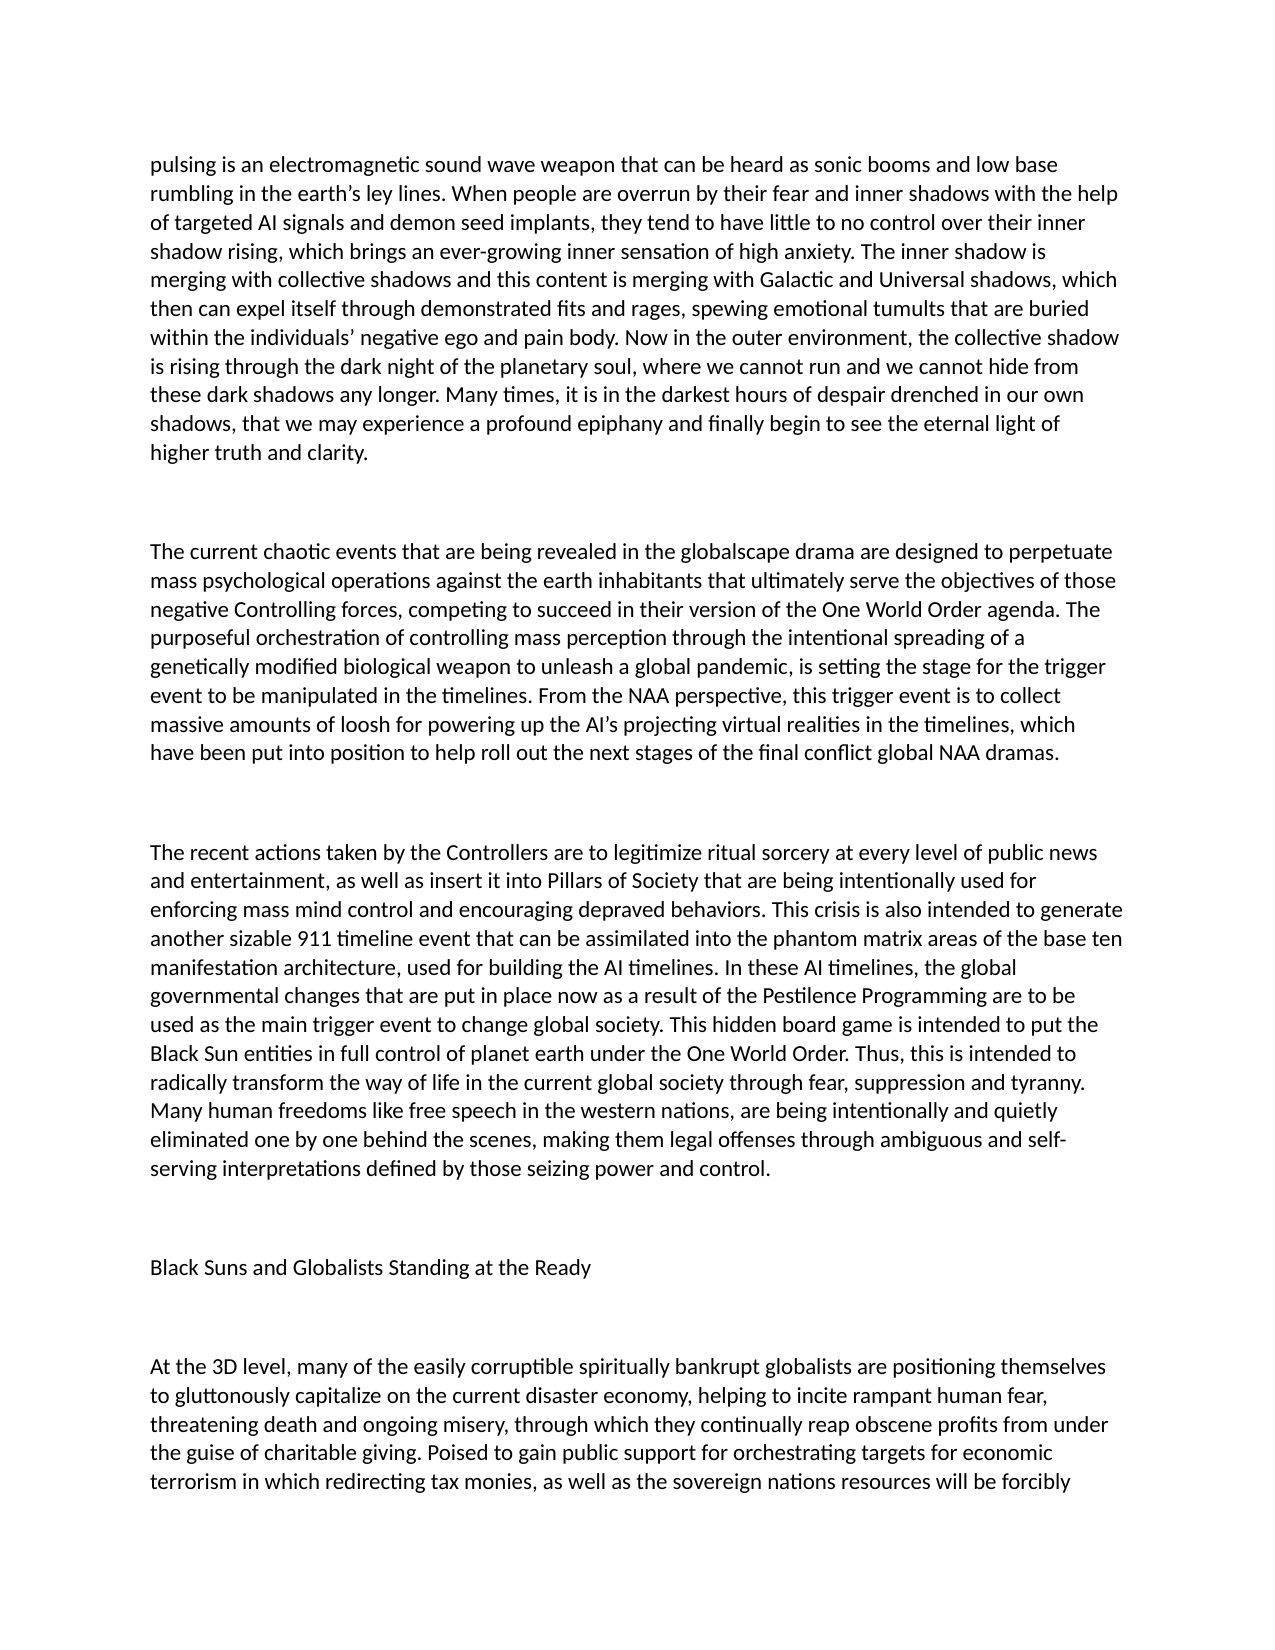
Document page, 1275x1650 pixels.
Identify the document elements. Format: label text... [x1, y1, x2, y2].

text The current chaotic events that are being revealed in the globalscape drama are designed to perpetuate mass psychological operations against the earth inhabitants that ultimately serve the objectives of those negative Controlling forces, competing to succeed in their version of the One World Order agenda. The purposeful orchestration of controlling mass perception through the intentional spreading of a genetically modified biological weapon to unleash a global pandemic, is setting the stage for the trigger event to be manipulated in the timelines. From the NAA perspective, this trigger event is to collect massive amounts of loosh for powering up the AI’s projecting virtual realities in the timelines, which have been put into position to help roll out the next stages of the final conflict global NAA dramas. [150, 537, 1125, 767]
text Black Suns and Globalists Standing at the Ready [150, 1252, 1125, 1281]
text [150, 150, 1125, 466]
text The recent actions taken by the Controllers are to legitimize ritual sorcery at every level of public news and entertainment, as well as insert it into Pillars of Society that are being intentionally used for enforcing mass mind control and encouraging depraved behaviors. This crisis is also intended to generate another sizable 911 timeline event that can be assimilated into the phantom matrix areas of the base ten manifestation architecture, used for building the AI timelines. In these AI timelines, the global governmental changes that are put in place now as a result of the Pestilence Programming are to be used as the main trigger event to change global society. This hidden board game is intended to put the Black Sun entities in full control of planet earth under the One World Order. Thus, this is intended to radically transform the way of life in the current global society through fear, suppression and tyranny. Many human freedoms like free speech in the western nations, are being intentionally and quietly eliminated one by one behind the scenes, making them legal offenses through ambiguous and self-serving interpretations defined by those seizing power and control. [150, 837, 1125, 1182]
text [150, 1352, 1125, 1495]
